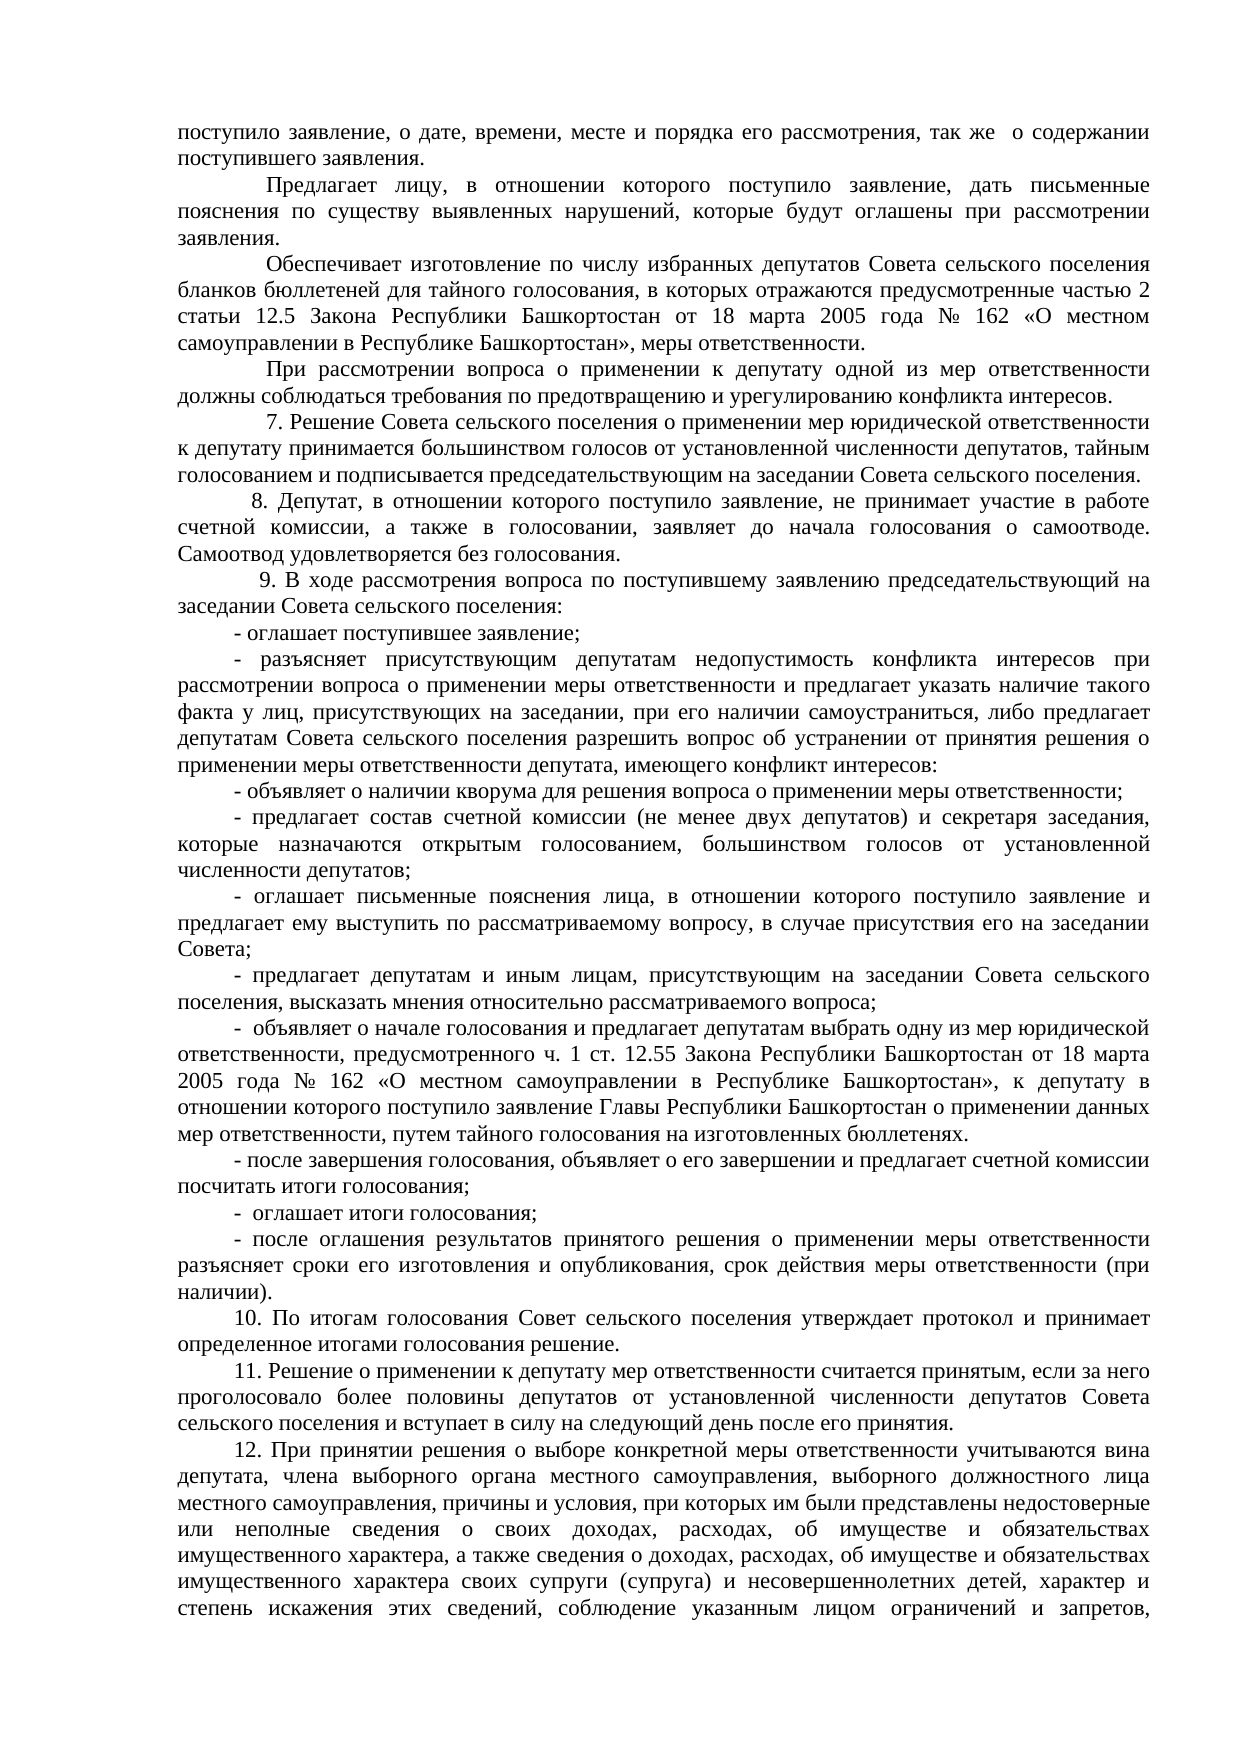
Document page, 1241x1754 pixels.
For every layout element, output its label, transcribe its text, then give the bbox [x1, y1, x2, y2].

text 11. Решение о применении к депутату мер ответственности считается принятым, если за него проголосовало более половины депутатов от установленной численности депутатов Совета сельского поселения и вступает в силу на следующий день после его принятия. [177, 1357, 1152, 1436]
text 10. По итогам голосования Совет сельского поселения утверждает протокол и принимает определенное итогами голосования решение. [177, 1304, 1152, 1357]
text 9. В ходе рассмотрения вопроса по поступившему заявлению председательствующий на заседании Совета сельского поселения: [177, 566, 1152, 619]
text - после оглашения результатов принятого решения о применении меры ответственности разъясняет сроки его изготовления и опубликования, срок действия меры ответственности (при наличии). [177, 1225, 1152, 1304]
text - после завершения голосования, объявляет о его завершении и предлагает счетной комиссии посчитать итоги голосования; [177, 1146, 1152, 1199]
text - оглашает поступившее заявление; [177, 619, 1152, 645]
text 8. Депутат, в отношении которого поступило заявление, не принимает участие в работе счетной комиссии, а также в голосовании, заявляет до начала голосования о самоотводе. Самоотвод удовлетворяется без голосования. [177, 487, 1152, 566]
text - разъясняет присутствующим депутатам недопустимость конфликта интересов при рассмотрении вопроса о применении меры ответственности и предлагает указать наличие такого факта у лиц, присутствующих на заседании, при его наличии самоустраниться, либо предлагает депутатам Совета сельского поселения разрешить вопрос об устранении от принятия решения о применении меры ответственности депутата, имеющего конфликт интересов: [177, 645, 1152, 777]
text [177, 1436, 1152, 1620]
text - предлагает состав счетной комиссии (не менее двух депутатов) и секретаря заседания, которые назначаются открытым голосованием, большинством голосов от установленной численности депутатов; [177, 803, 1152, 882]
text - объявляет о начале голосования и предлагает депутатам выбрать одну из мер юридической ответственности, предусмотренного ч. 1 ст. 12.55 Закона Республики Башкортостан от 18 марта 2005 года № 162 «О местном самоуправлении в Республике Башкортостан», к депутату в отношении которого поступило заявление Главы Республики Башкортостан о применении данных мер ответственности, путем тайного голосования на изготовленных бюллетенях. [177, 1014, 1152, 1146]
text - предлагает депутатам и иным лицам, присутствующим на заседании Совета сельского поселения, высказать мнения относительно рассматриваемого вопроса; [177, 961, 1152, 1014]
text - оглашает письменные пояснения лица, в отношении которого поступило заявление и предлагает ему выступить по рассматриваемому вопросу, в случае присутствия его на заседании Совета; [177, 882, 1152, 961]
text 7. Решение Совета сельского поселения о применении мер юридической ответственности к депутату принимается большинством голосов от установленной численности депутатов, тайным голосованием и подписывается председательствующим на заседании Совета сельского поселения. [177, 408, 1152, 487]
text - объявляет о наличии кворума для решения вопроса о применении меры ответственности; [177, 777, 1152, 803]
text Обеспечивает изготовление по числу избранных депутатов Совета сельского поселения бланков бюллетеней для тайного голосования, в которых отражаются предусмотренные частью 2 статьи 12.5 Закона Республики Башкортостан от 18 марта 2005 года № 162 «О местном самоуправлении в Республике Башкортостан», меры ответственности. [177, 250, 1152, 355]
text - оглашает итоги голосования; [177, 1199, 1152, 1225]
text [177, 118, 1152, 171]
text Предлагает лицу, в отношении которого поступило заявление, дать письменные пояснения по существу выявленных нарушений, которые будут оглашены при рассмотрении заявления. [177, 171, 1152, 250]
text При рассмотрении вопроса о применении к депутату одной из мер ответственности должны соблюдаться требования по предотвращению и урегулированию конфликта интересов. [177, 355, 1152, 408]
